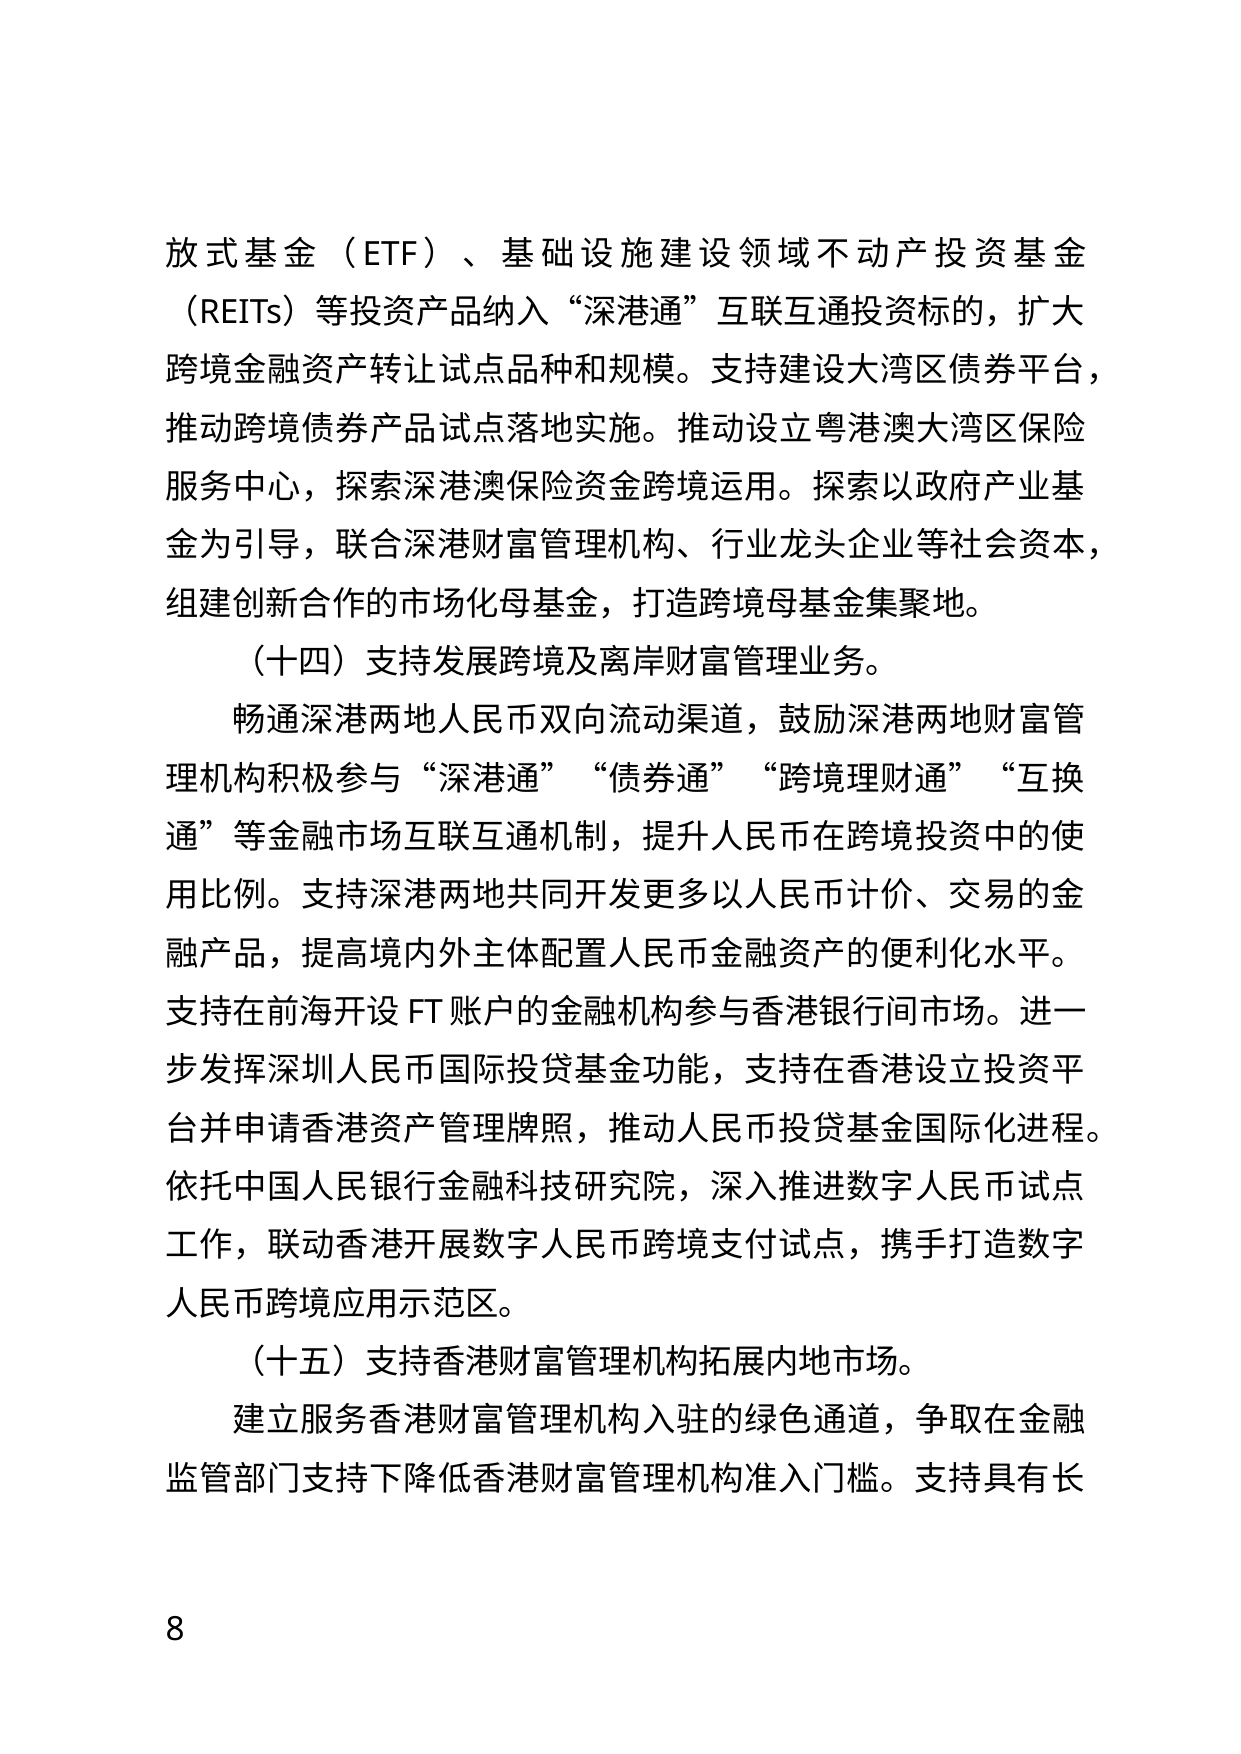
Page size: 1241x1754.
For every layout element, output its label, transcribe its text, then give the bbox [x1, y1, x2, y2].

text 畅通深港两地人民币双向流动渠道，鼓励深港两地财富管理机构积极参与“深港通”“债券通”“跨境理财通”“互换通”等金融市场互联互通机制，提升人民币在跨境投资中的使用比例。支持深港两地共同开发更多以人民币计价、交易的金融产品，提高境内外主体配置人民币金融资产的便利化水平。支持在前海开设FT账户的金融机构参与香港银行间市场。进一步发挥深圳人民币国际投贷基金功能，支持在香港设立投资平台并申请香港资产管理牌照，推动人民币投贷基金国际化进程。依托中国人民银行金融科技研究院，深入推进数字人民币试点工作，联动香港开展数字人民币跨境支付试点，携手打造数字人民币跨境应用示范区。 [165, 685, 1087, 1327]
title （十五）支持香港财富管理机构拓展内地市场。 [165, 1327, 1087, 1385]
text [165, 218, 1087, 627]
title （十四）支持发展跨境及离岸财富管理业务。 [165, 627, 1087, 685]
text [165, 1385, 1087, 1502]
